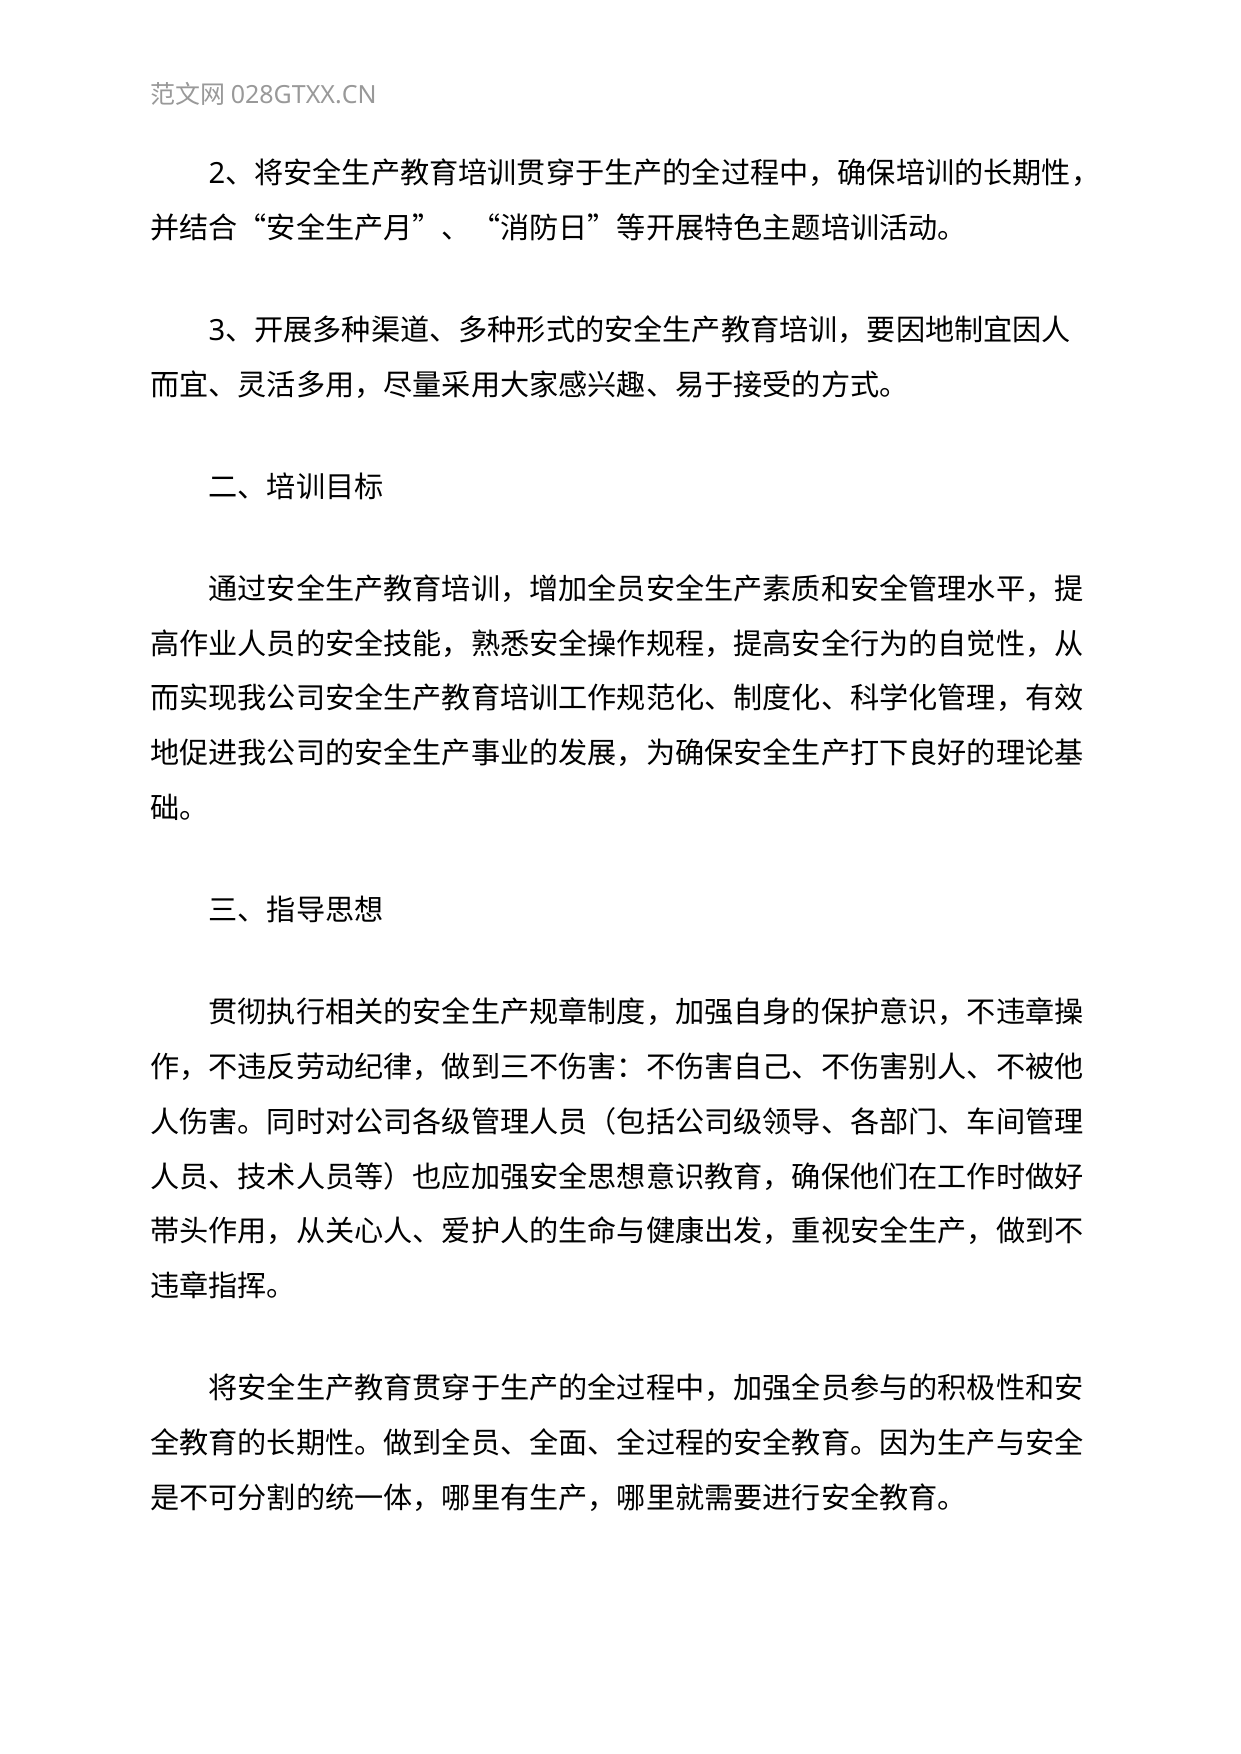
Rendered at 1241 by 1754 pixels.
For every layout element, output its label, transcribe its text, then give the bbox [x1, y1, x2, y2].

text 二、培训目标 [150, 463, 1090, 506]
text 贯彻执行相关的安全生产规章制度，加强自身的保护意识，不违章操作，不违反劳动纪律，做到三不伤害：不伤害自己、不伤害别人、不被他人伤害。同时对公司各级管理人员（包括公司级领导、各部门、车间管理人员、技术人员等）也应加强安全思想意识教育，确保他们在工作时做好帯头作用，从关心人、爱护人的生命与健康出发，重视安全生产，做到不违章指挥。 [150, 988, 1090, 1305]
text 三、指导思想 [150, 887, 1090, 929]
text 通过安全生产教育培训，增加全员安全生产素质和安全管理水平，提高作业人员的安全技能，熟悉安全操作规程，提高安全行为的自觉性，从而实现我公司安全生产教育培训工作规范化、制度化、科学化管理，有效地促进我公司的安全生产事业的发展，为确保安全生产打下良好的理论基础。 [150, 565, 1090, 827]
text 3、开展多种渠道、多种形式的安全生产教育培训，要因地制宜因人而宜、灵活多用，尽量采用大家感兴趣、易于接受的方式。 [150, 307, 1090, 404]
text 将安全生产教育贯穿于生产的全过程中，加强全员参与的积极性和安全教育的长期性。做到全员、全面、全过程的安全教育。因为生产与安全是不可分割的统一体，哪里有生产，哪里就需要进行安全教育。 [150, 1365, 1090, 1517]
text 2、将安全生产教育培训贯穿于生产的全过程中，确保培训的长期性，并结合“安全生产月”、“消防日”等开展特色主题培训活动。 [150, 150, 1090, 247]
